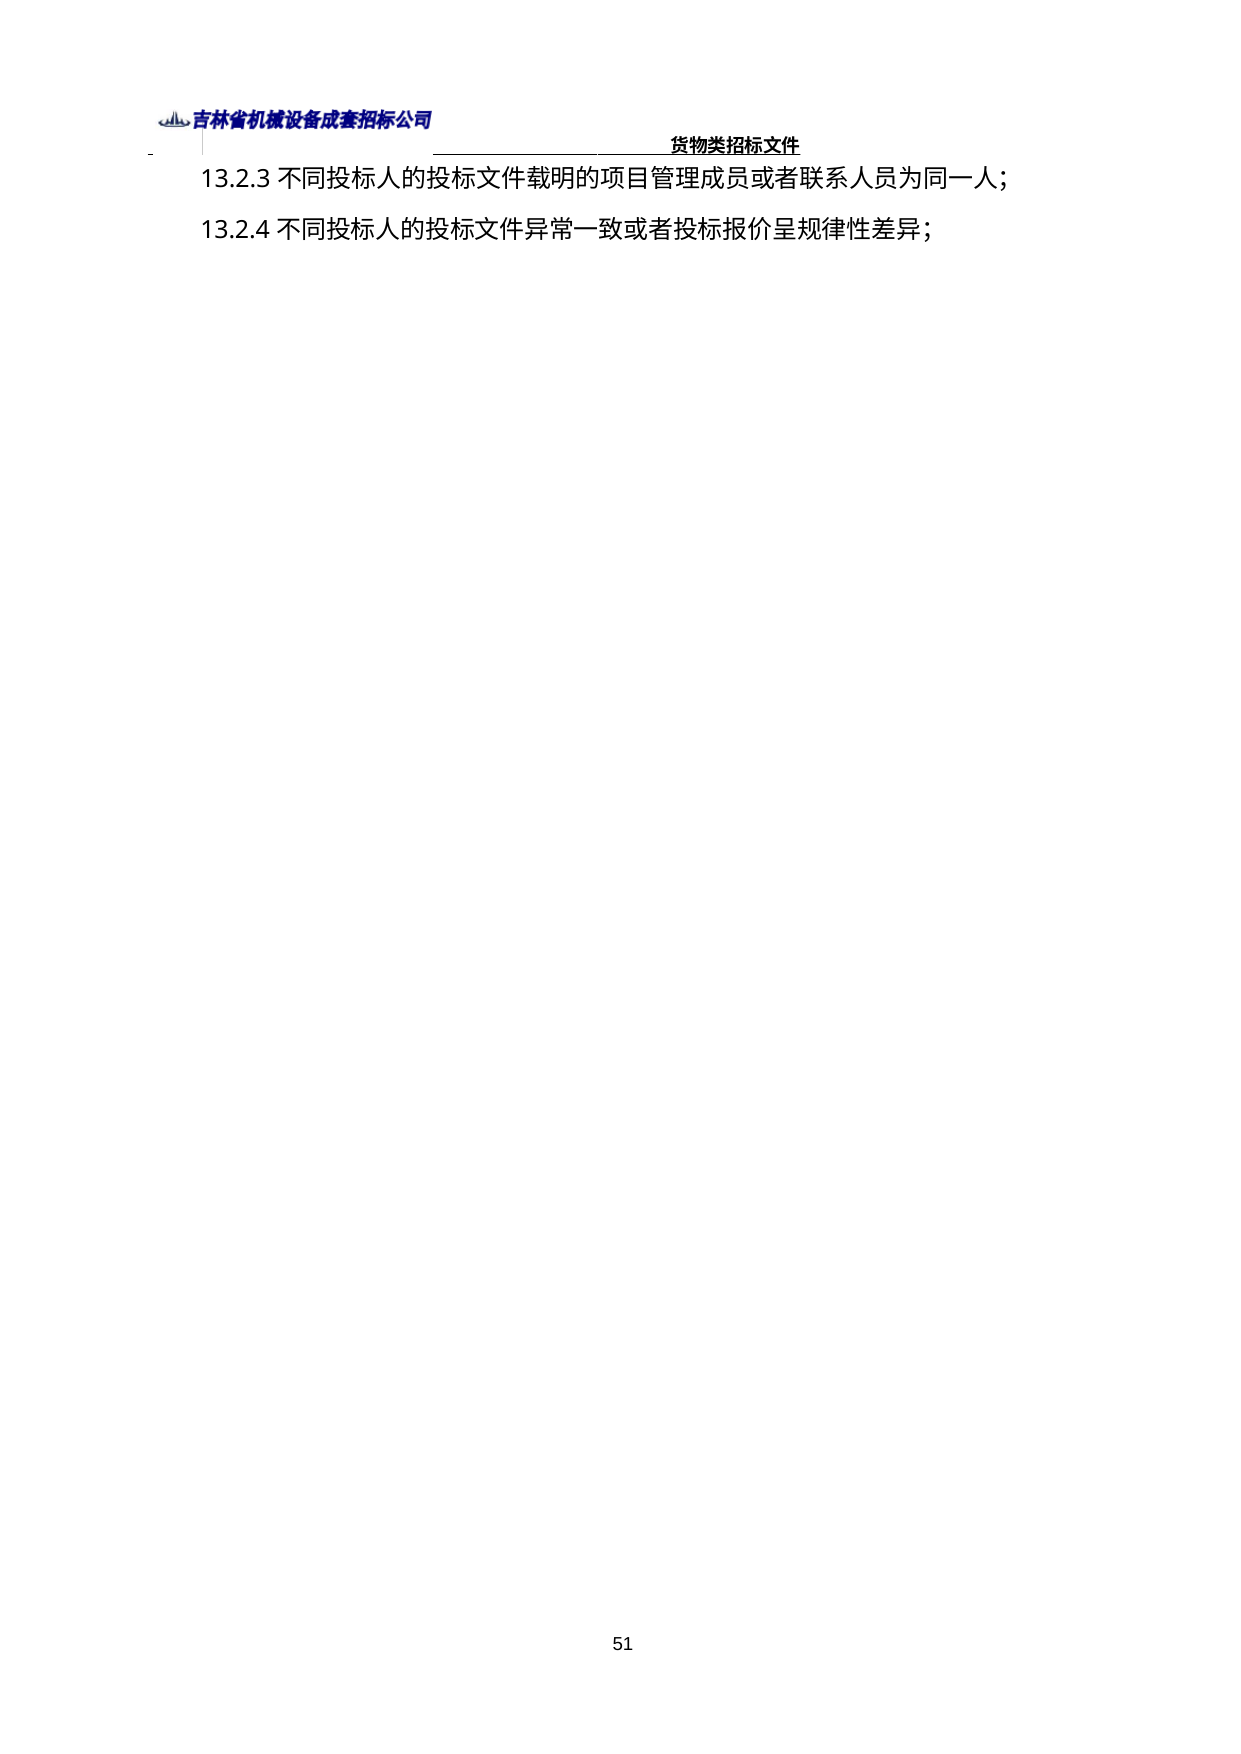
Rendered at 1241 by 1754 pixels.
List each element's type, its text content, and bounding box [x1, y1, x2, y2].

text 13.2.3 不同投标人的投标文件载明的项目管理成员或者联系人员为同一人； [200, 160, 1098, 194]
text 13.2.4 不同投标人的投标文件异常一致或者投标报价呈规律性差异； [200, 212, 1098, 245]
picture [155, 109, 433, 155]
